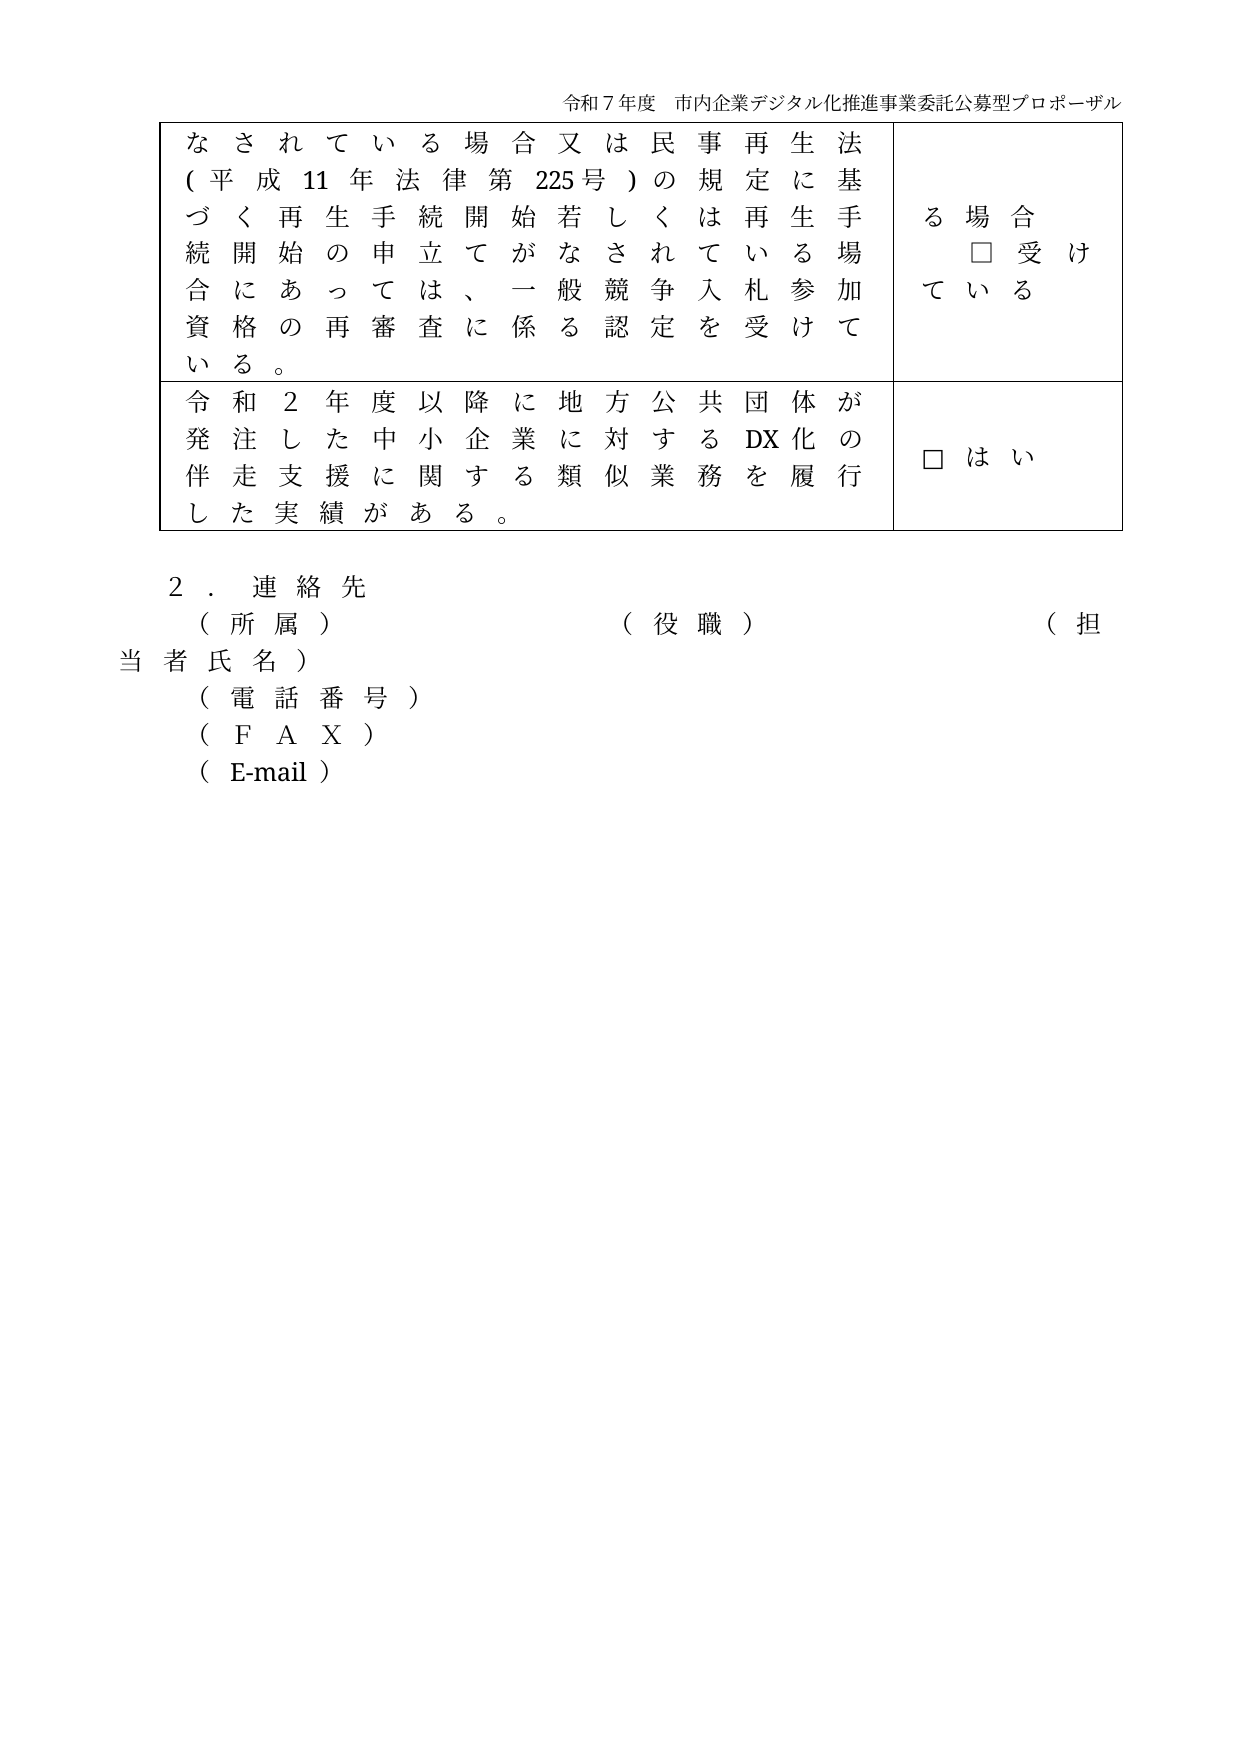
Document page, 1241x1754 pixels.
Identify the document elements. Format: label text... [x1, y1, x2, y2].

table_cell 令和２年度以降に地方公共団体が発注した中小企業に対するDX化の伴走支援に関する類似業務を履行した実績がある。 [161, 382, 893, 530]
text （E-mail） [118, 752, 1122, 789]
text （所属） （役職） （担当者氏名） [118, 604, 1122, 678]
text （ＦＡＸ） [118, 715, 1122, 752]
text ２．連絡先 [163, 568, 1122, 604]
table_cell □はい [894, 382, 1122, 530]
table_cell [894, 123, 1122, 381]
text （電話番号） [118, 678, 1122, 715]
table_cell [161, 123, 893, 381]
